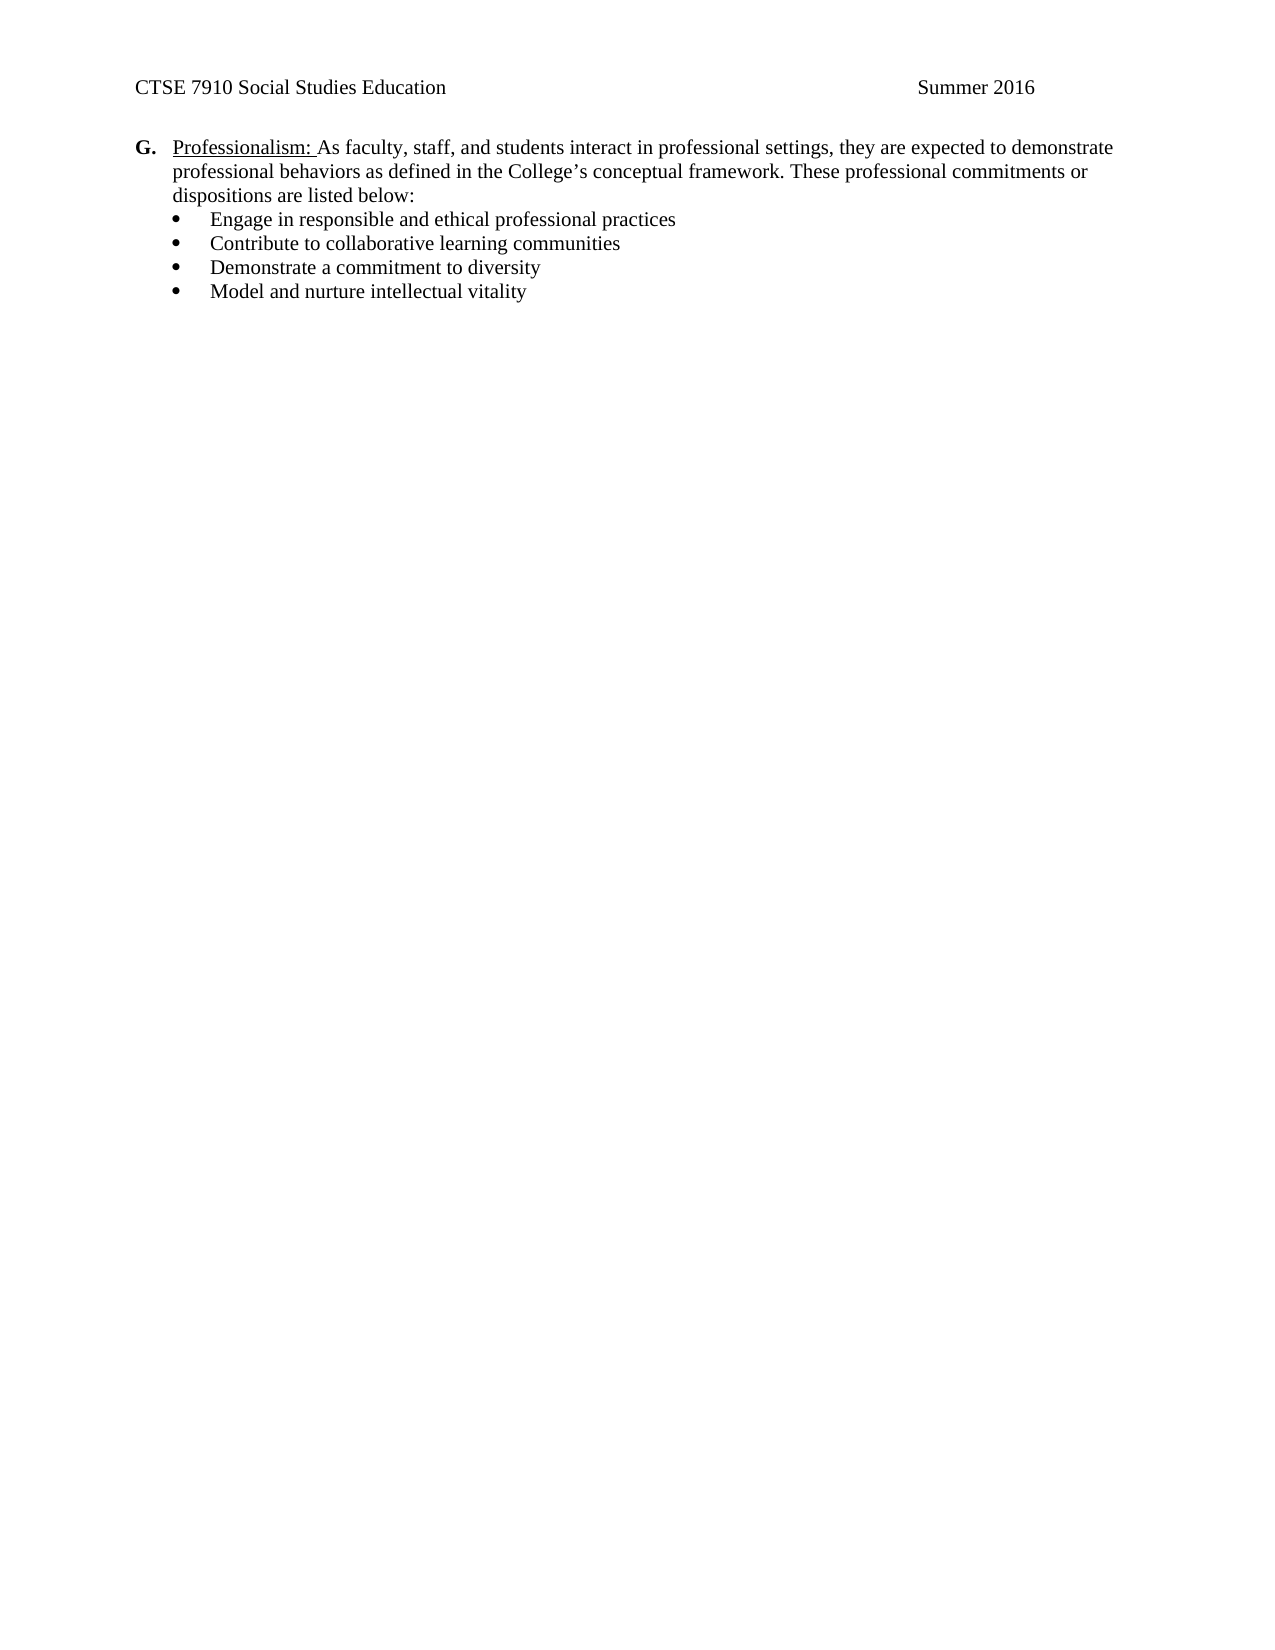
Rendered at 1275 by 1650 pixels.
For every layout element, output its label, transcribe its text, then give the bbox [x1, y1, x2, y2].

list Professionalism: As faculty, staff, and students interact in professional settings, they are expected to demonstrate professional behaviors as defined in the College’s conceptual framework. These professional commitments or dispositions are listed below: [135, 135, 1140, 207]
list Contribute to collaborative learning communities [172, 231, 1140, 255]
list Demonstrate a commitment to diversity [172, 255, 1140, 279]
list Model and nurture intellectual vitality [172, 279, 1140, 303]
list Engage in responsible and ethical professional practices [172, 207, 1140, 231]
